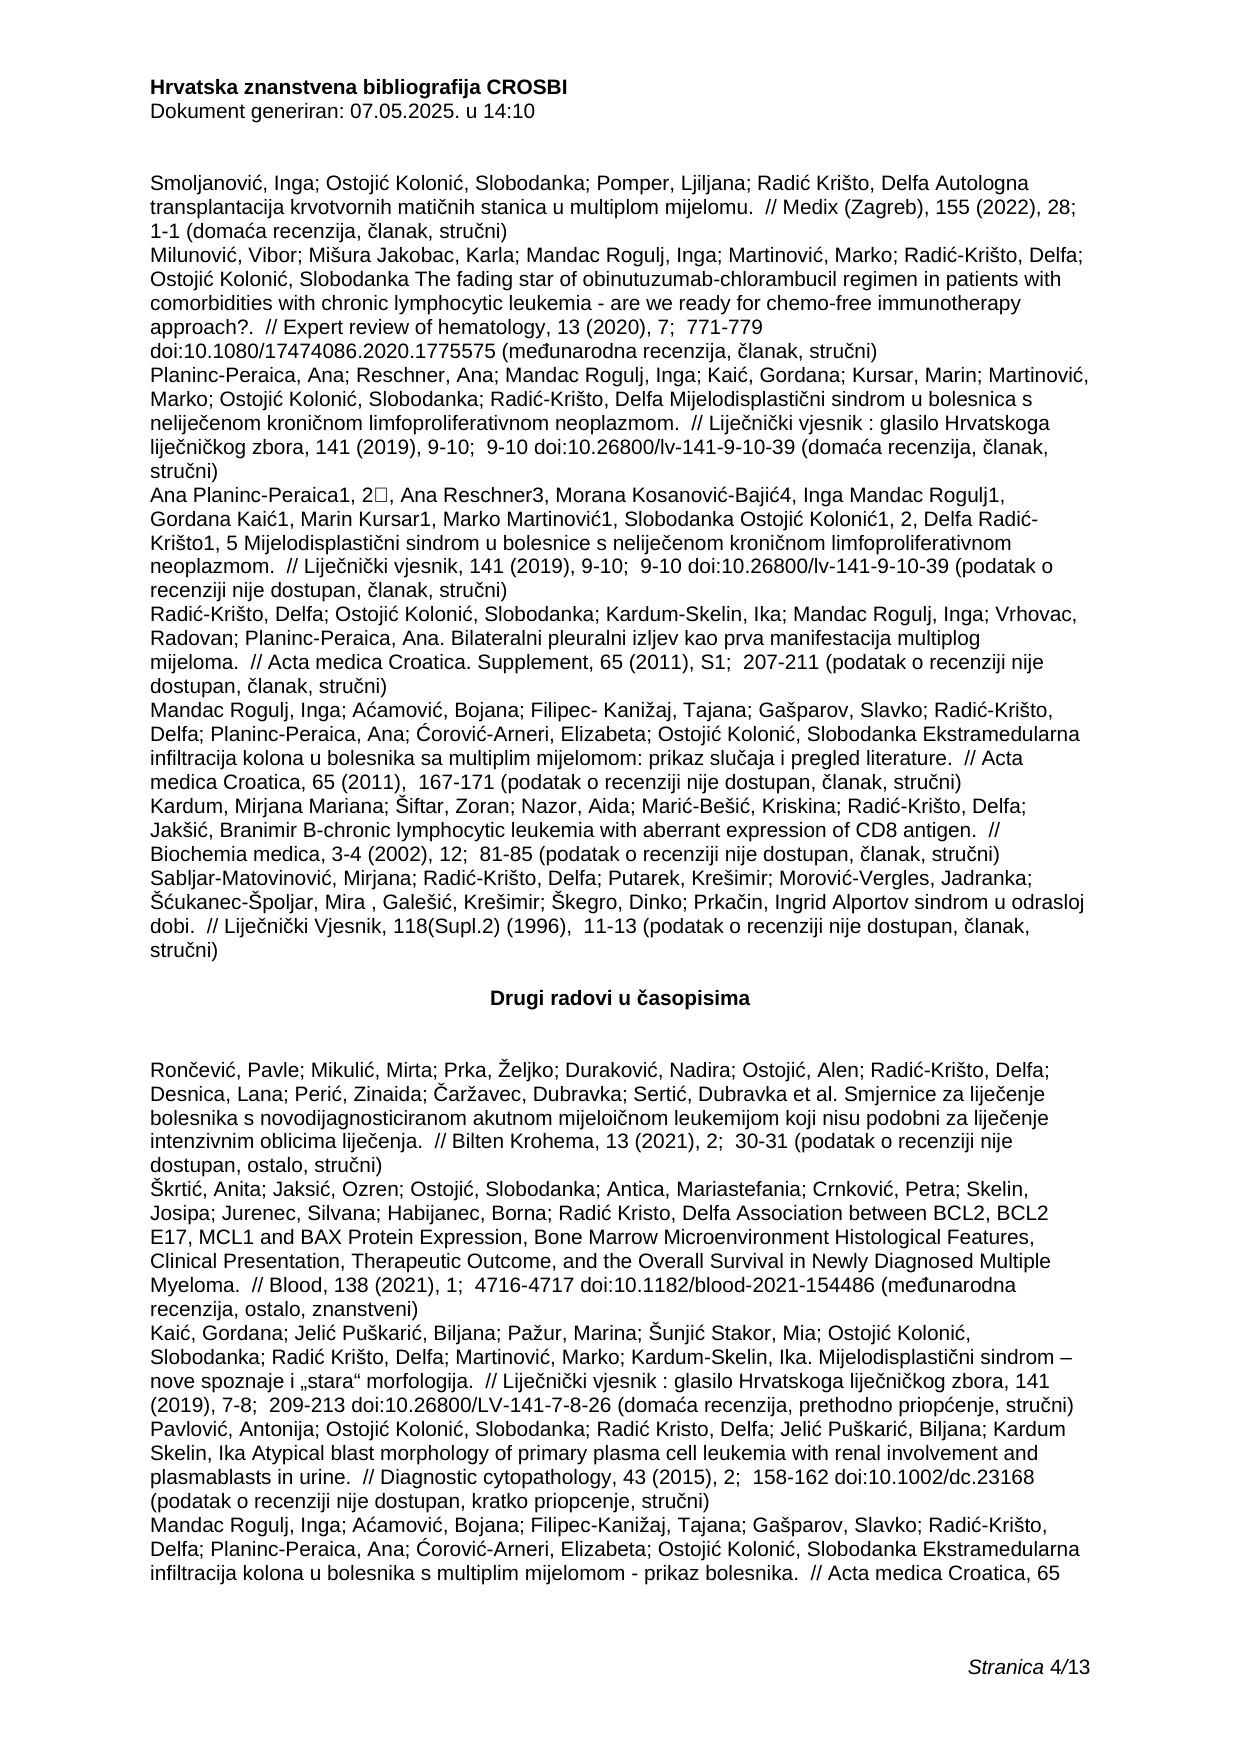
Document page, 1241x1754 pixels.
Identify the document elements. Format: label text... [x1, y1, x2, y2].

text Milunović, Vibor; Mišura Jakobac, Karla; Mandac Rogulj, Inga; Martinović, Marko; Radić-Krišto, Delfa; Ostojić Kolonić, Slobodanka [150, 243, 1090, 363]
text Kaić, Gordana; Jelić Puškarić, Biljana; Pažur, Marina; Šunjić Stakor, Mia; Ostojić Kolonić, Slobodanka; Radić Krišto, Delfa; Martinović, Marko; Kardum-Skelin, Ika. [150, 1321, 1090, 1417]
text Radić-Krišto, Delfa; Ostojić Kolonić, Slobodanka; Kardum-Skelin, Ika; Mandac Rogulj, Inga; Vrhovac, Radovan; Planinc-Peraica, Ana. [150, 602, 1090, 698]
text Pavlović, Antonija; Ostojić Kolonić, Slobodanka; Radić Kristo, Delfa; Jelić Puškarić, Biljana; Kardum Skelin, Ika [150, 1417, 1090, 1513]
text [150, 171, 1090, 243]
text Ana Planinc-Peraica1, 2􏰀, Ana Reschner3, Morana Kosanović-Bajić4, Inga Mandac Rogulj1, Gordana Kaić1, Marin Kursar1, Marko Martinović1, Slobodanka Ostojić Kolonić1, 2, Delfa Radić-Krišto1, 5 [150, 482, 1090, 602]
text Sabljar-Matovinović, Mirjana; Radić-Krišto, Delfa; Putarek, Krešimir; Morović-Vergles, Jadranka; Šćukanec-Špoljar, Mira , Galešić, Krešimir; Škegro, Dinko; Prkačin, Ingrid [150, 866, 1090, 962]
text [150, 1513, 1090, 1584]
text Škrtić, Anita; Jaksić, Ozren; Ostojić, Slobodanka; Antica, Mariastefania; Crnković, Petra; Skelin, Josipa; Jurenec, Silvana; Habijanec, Borna; Radić Kristo, Delfa [150, 1177, 1090, 1321]
text Rončević, Pavle; Mikulić, Mirta; Prka, Željko; Duraković, Nadira; Ostojić, Alen; Radić-Krišto, Delfa; Desnica, Lana; Perić, Zinaida; Čaržavec, Dubravka; Sertić, Dubravka et al. [150, 1057, 1090, 1177]
subtitle Drugi radovi u časopisima [150, 986, 1090, 1009]
text Kardum, Mirjana Mariana; Šiftar, Zoran; Nazor, Aida; Marić-Bešić, Kriskina; Radić-Krišto, Delfa; Jakšić, Branimir [150, 794, 1090, 866]
text Planinc-Peraica, Ana; Reschner, Ana; Mandac Rogulj, Inga; Kaić, Gordana; Kursar, Marin; Martinović, Marko; Ostojić Kolonić, Slobodanka; Radić-Krišto, Delfa [150, 363, 1090, 482]
